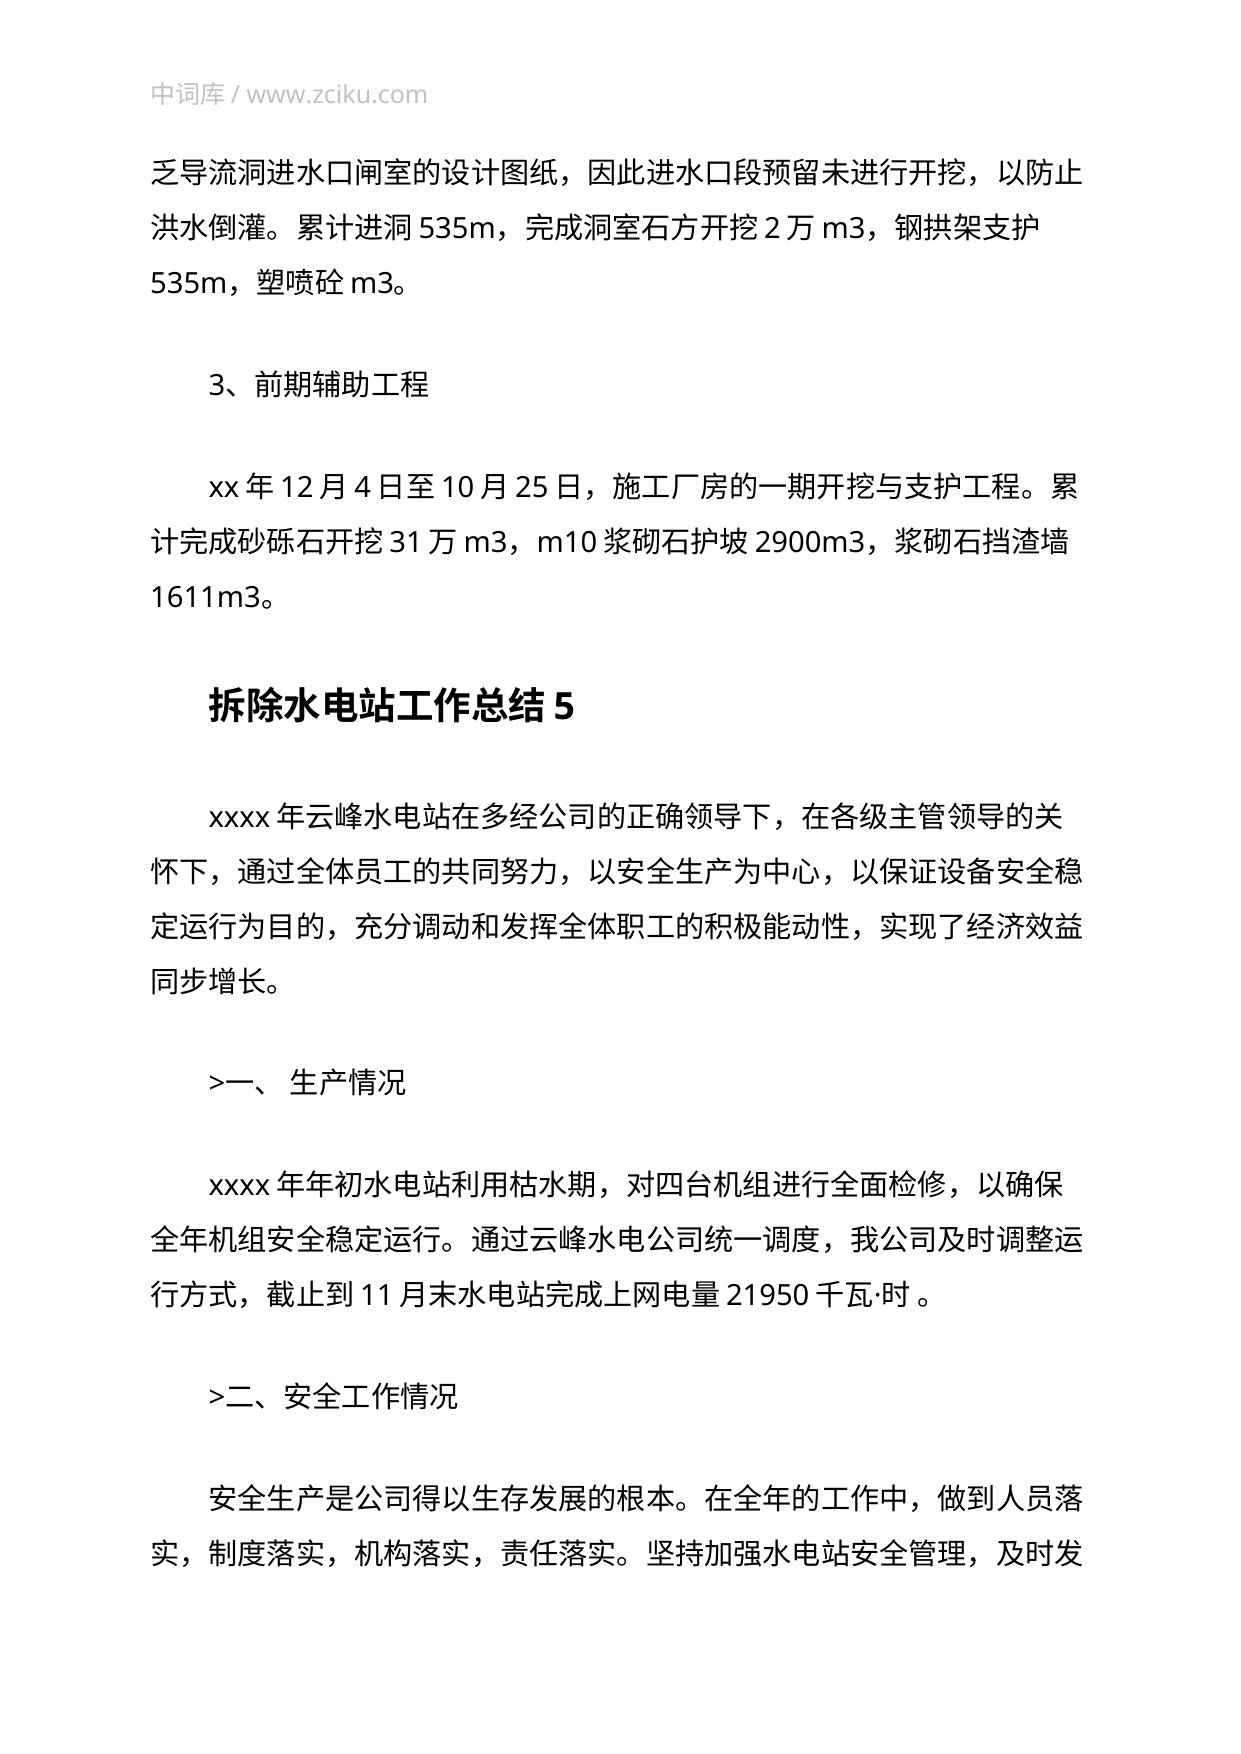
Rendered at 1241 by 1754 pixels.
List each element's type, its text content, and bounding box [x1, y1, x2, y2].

text xxxx年云峰水电站在多经公司的正确领导下，在各级主管领导的关怀下，通过全体员工的共同努力，以安全生产为中心，以保证设备安全稳定运行为目的，充分调动和发挥全体职工的积极能动性，实现了经济效益同步增长。 [150, 793, 1090, 1001]
text 3、前期辅助工程 [150, 362, 1090, 404]
text xx年12月4日至10月25日，施工厂房的一期开挖与支护工程。累计完成砂砾石开挖31万m3，m10浆砌石护坡2900m3，浆砌石挡渣墙1611m3。 [150, 464, 1090, 616]
text >一、 生产情况 [150, 1060, 1090, 1102]
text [150, 150, 1090, 302]
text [150, 1476, 1090, 1573]
text 拆除水电站工作总结5 [150, 676, 1090, 730]
text xxxx年年初水电站利用枯水期，对四台机组进行全面检修，以确保全年机组安全稳定运行。通过云峰水电公司统一调度，我公司及时调整运行方式，截止到11月末水电站完成上网电量21950千瓦·时 。 [150, 1162, 1090, 1314]
text >二、安全工作情况 [150, 1374, 1090, 1416]
